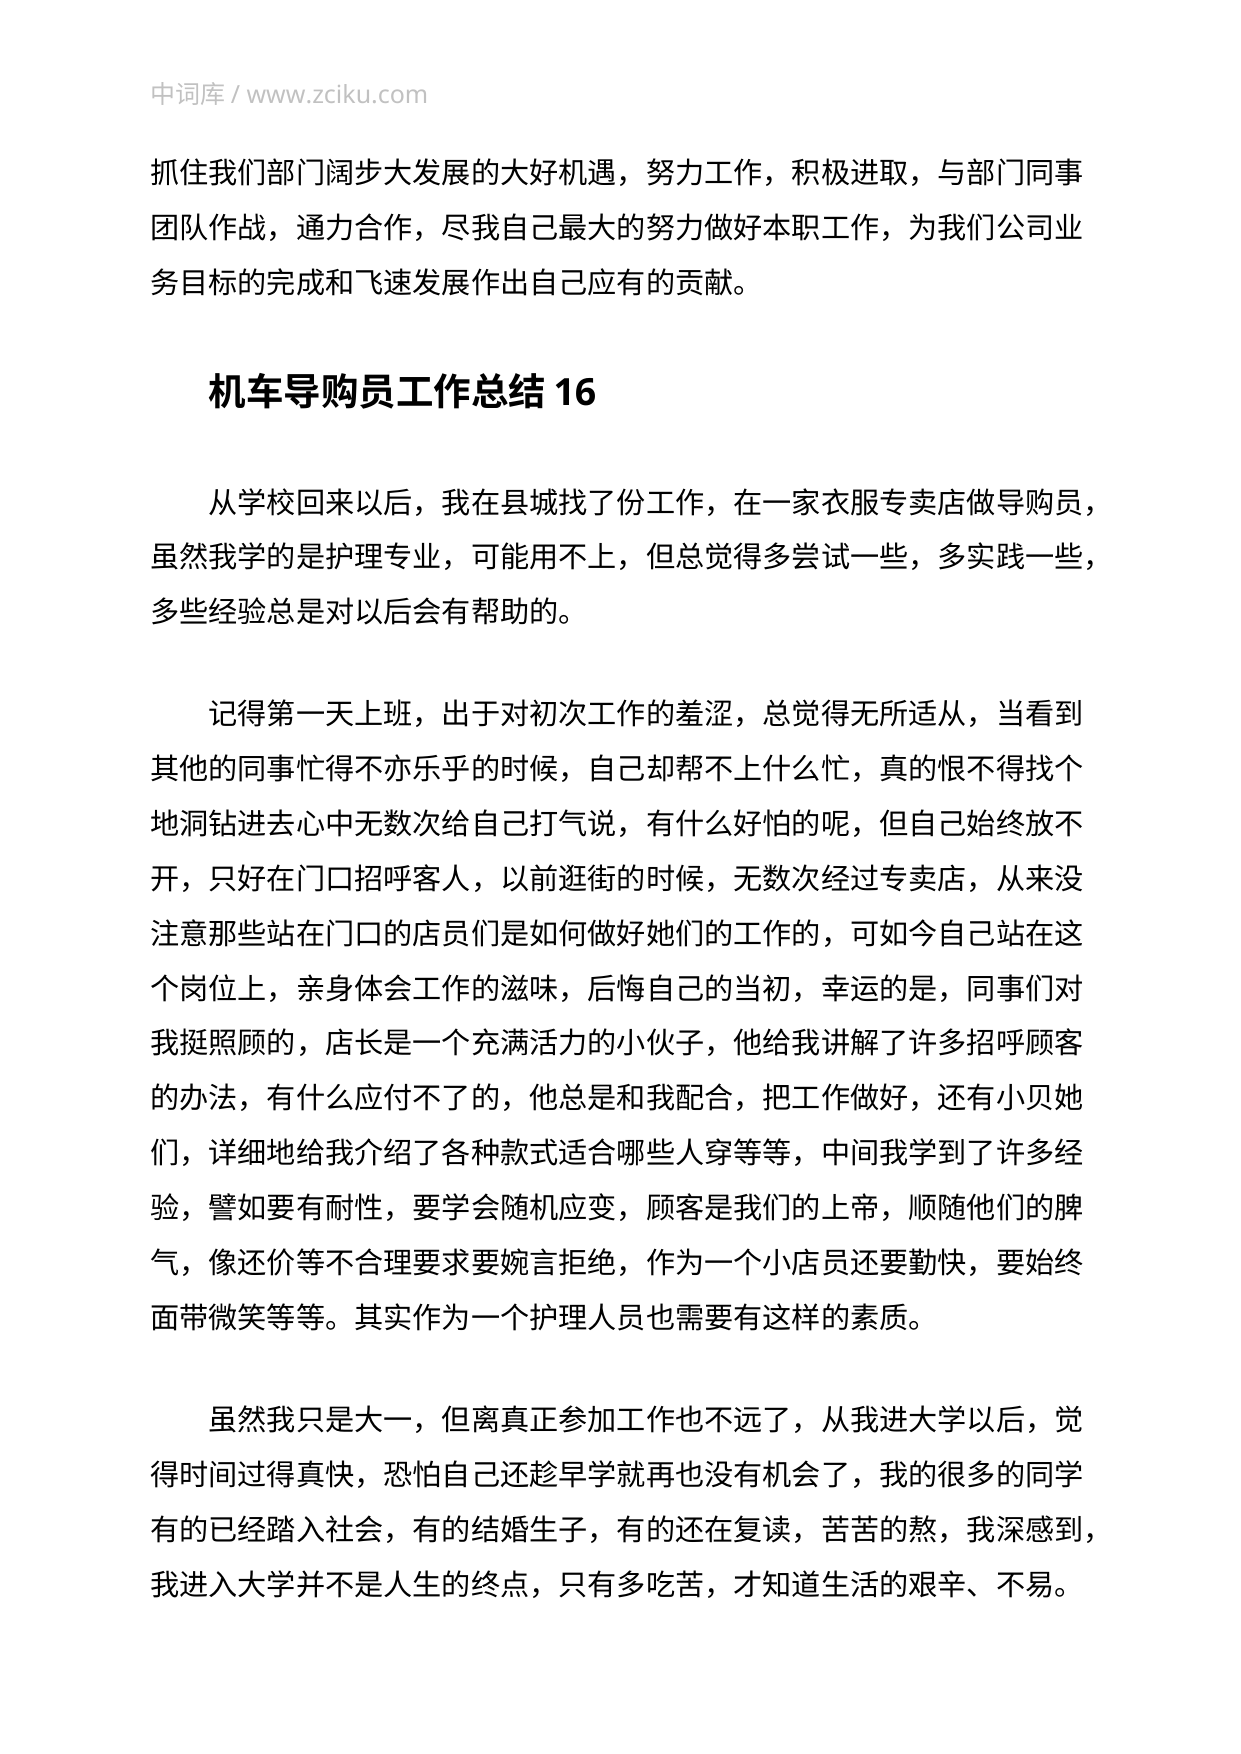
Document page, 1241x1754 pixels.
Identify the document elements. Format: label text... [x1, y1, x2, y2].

text 从学校回来以后，我在县城找了份工作，在一家衣服专卖店做导购员，虽然我学的是护理专业，可能用不上，但总觉得多尝试一些，多实践一些，多些经验总是对以后会有帮助的。 [150, 479, 1090, 631]
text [150, 150, 1090, 302]
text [150, 1396, 1090, 1603]
text 机车导购员工作总结16 [150, 362, 1090, 416]
text 记得第一天上班，出于对初次工作的羞涩，总觉得无所适从，当看到其他的同事忙得不亦乐乎的时候，自己却帮不上什么忙，真的恨不得找个地洞钻进去心中无数次给自己打气说，有什么好怕的呢，但自己始终放不开，只好在门口招呼客人，以前逛街的时候，无数次经过专卖店，从来没注意那些站在门口的店员们是如何做好她们的工作的，可如今自己站在这个岗位上，亲身体会工作的滋味，后悔自己的当初，幸运的是，同事们对我挺照顾的，店长是一个充满活力的小伙子，他给我讲解了许多招呼顾客的办法，有什么应付不了的，他总是和我配合，把工作做好，还有小贝她们，详细地给我介绍了各种款式适合哪些人穿等等，中间我学到了许多经验，譬如要有耐性，要学会随机应变，顾客是我们的上帝，顺随他们的脾气，像还价等不合理要求要婉言拒绝，作为一个小店员还要勤快，要始终面带微笑等等。其实作为一个护理人员也需要有这样的素质。 [150, 691, 1090, 1337]
